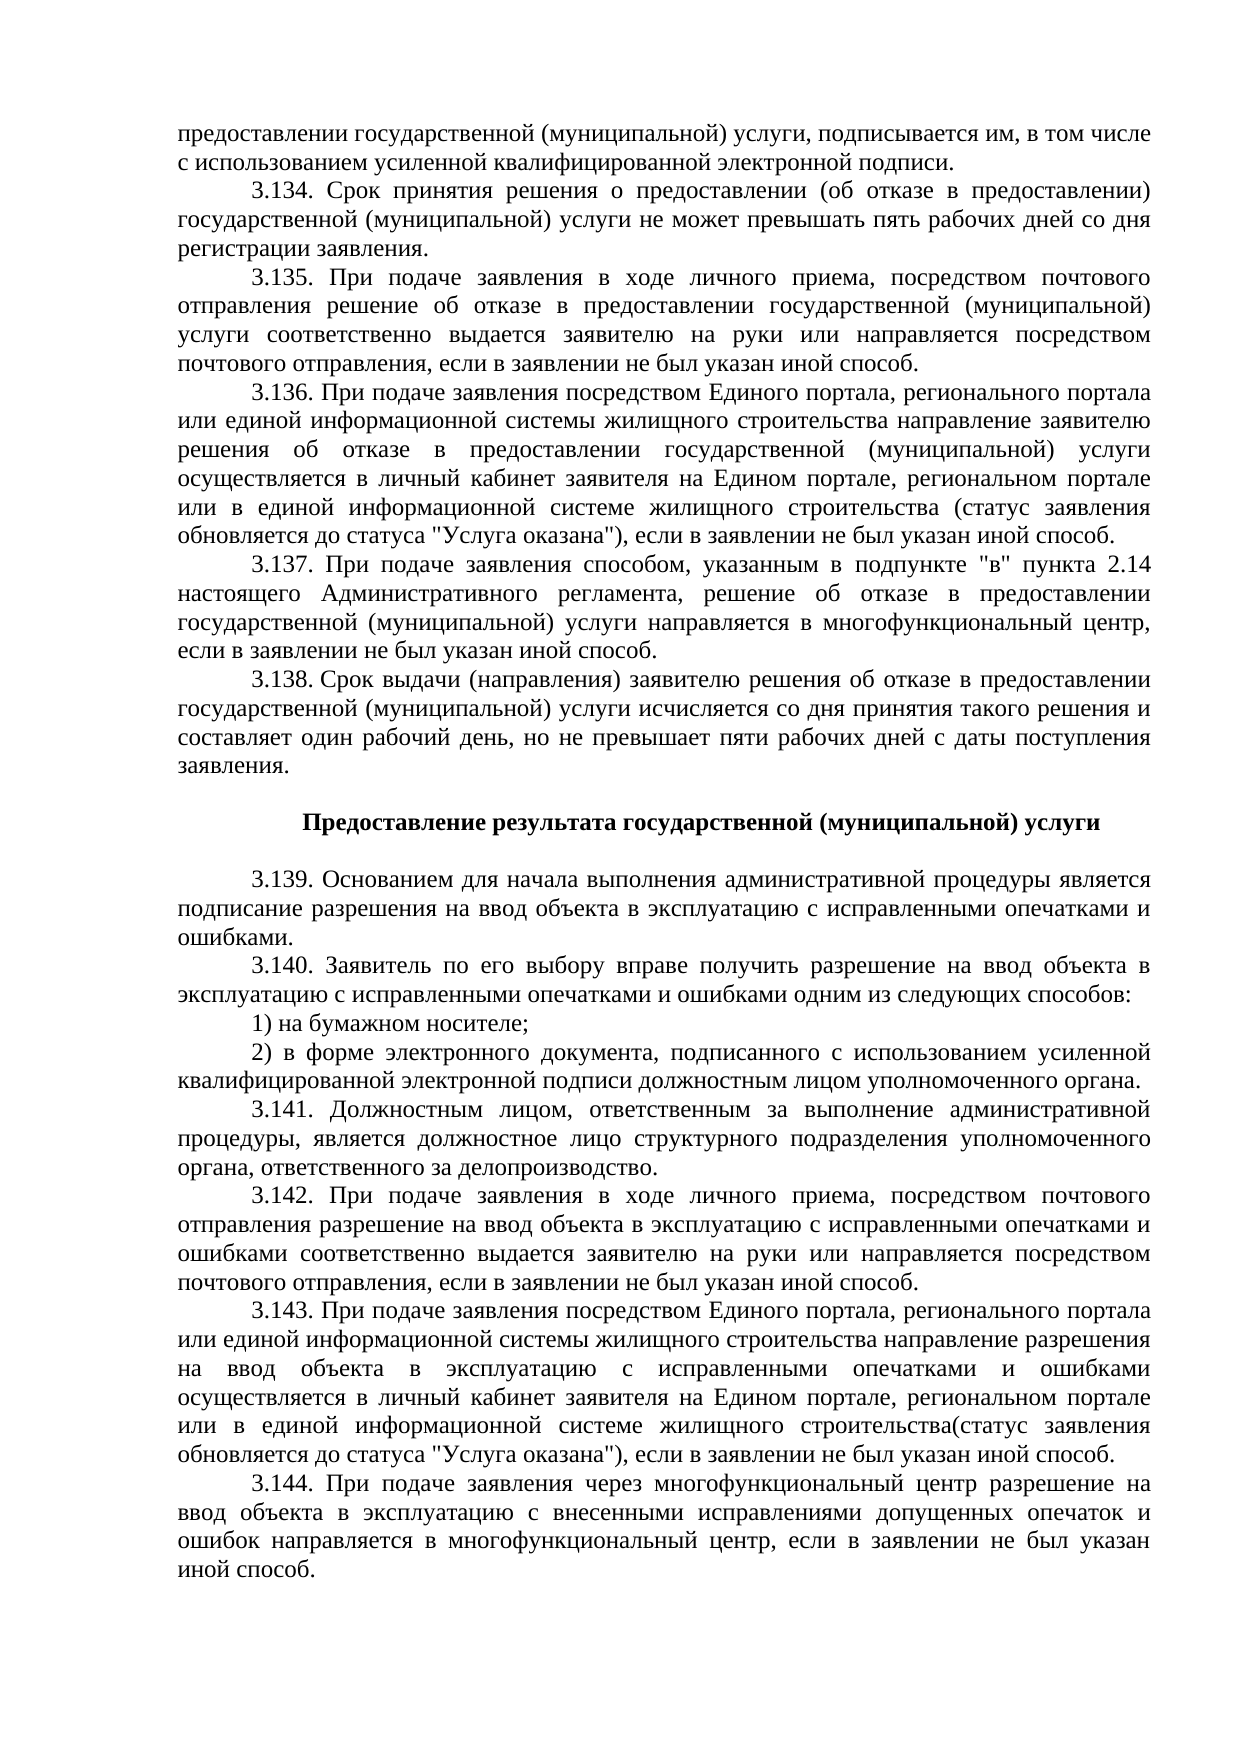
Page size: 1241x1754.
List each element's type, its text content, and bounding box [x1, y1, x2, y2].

text 3.138. Срок выдачи (направления) заявителю решения об отказе в предоставлении государственной (муниципальной) услуги исчисляется со дня принятия такого решения и составляет один рабочий день, но не превышает пяти рабочих дней с даты поступления заявления. [177, 664, 1152, 779]
text 3.143. При подаче заявления посредством Единого портала, регионального портала или единой информационной системы жилищного строительства направление разрешения на ввод объекта в эксплуатацию с исправленными опечатками и ошибками осуществляется в личный кабинет заявителя на Едином портале, региональном портале или в единой информационной системе жилищного строительства(статус заявления обновляется до статуса "Услуга оказана"), если в заявлении не был указан иной способ. [177, 1295, 1152, 1468]
text 3.141. Должностным лицом, ответственным за выполнение административной процедуры, является должностное лицо структурного подразделения уполномоченного органа, ответственного за делопроизводство. [177, 1094, 1152, 1180]
text 3.136. При подаче заявления посредством Единого портала, регионального портала или единой информационной системы жилищного строительства направление заявителю решения об отказе в предоставлении государственной (муниципальной) услуги осуществляется в личный кабинет заявителя на Едином портале, региональном портале или в единой информационной системе жилищного строительства (статус заявления обновляется до статуса "Услуга оказана"), если в заявлении не был указан иной способ. [177, 377, 1152, 549]
text 3.137. При подаче заявления способом, указанным в подпункте "в" пункта 2.14 настоящего Административного регламента, решение об отказе в предоставлении государственной (муниципальной) услуги направляется в многофункциональный центр, если в заявлении не был указан иной способ. [177, 549, 1152, 664]
text 1) на бумажном носителе; [177, 1008, 1152, 1037]
text 3.135. При подаче заявления в ходе личного приема, посредством почтового отправления решение об отказе в предоставлении государственной (муниципальной) услуги соответственно выдается заявителю на руки или направляется посредством почтового отправления, если в заявлении не был указан иной способ. [177, 262, 1152, 377]
text 3.144. При подаче заявления через многофункциональный центр разрешение на ввод объекта в эксплуатацию с внесенными исправлениями допущенных опечаток и ошибок направляется в многофункциональный центр, если в заявлении не был указан иной способ. [177, 1468, 1152, 1583]
text 3.140. Заявитель по его выбору вправе получить разрешение на ввод объекта в эксплуатацию с исправленными опечатками и ошибками одним из следующих способов: [177, 950, 1152, 1008]
text Предоставление результата государственной (муниципальной) услуги [177, 807, 1152, 836]
text 3.142. При подаче заявления в ходе личного приема, посредством почтового отправления разрешение на ввод объекта в эксплуатацию с исправленными опечатками и ошибками соответственно выдается заявителю на руки или направляется посредством почтового отправления, если в заявлении не был указан иной способ. [177, 1180, 1152, 1295]
text 2) в форме электронного документа, подписанного с использованием усиленной квалифицированной электронной подписи должностным лицом уполномоченного органа. [177, 1037, 1152, 1094]
text 3.134. Срок принятия решения о предоставлении (об отказе в предоставлении) государственной (муниципальной) услуги не может превышать пять рабочих дней со дня регистрации заявления. [177, 176, 1152, 262]
text 3.139. Основанием для начала выполнения административной процедуры является подписание разрешения на ввод объекта в эксплуатацию с исправленными опечатками и ошибками. [177, 864, 1152, 950]
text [177, 118, 1152, 176]
